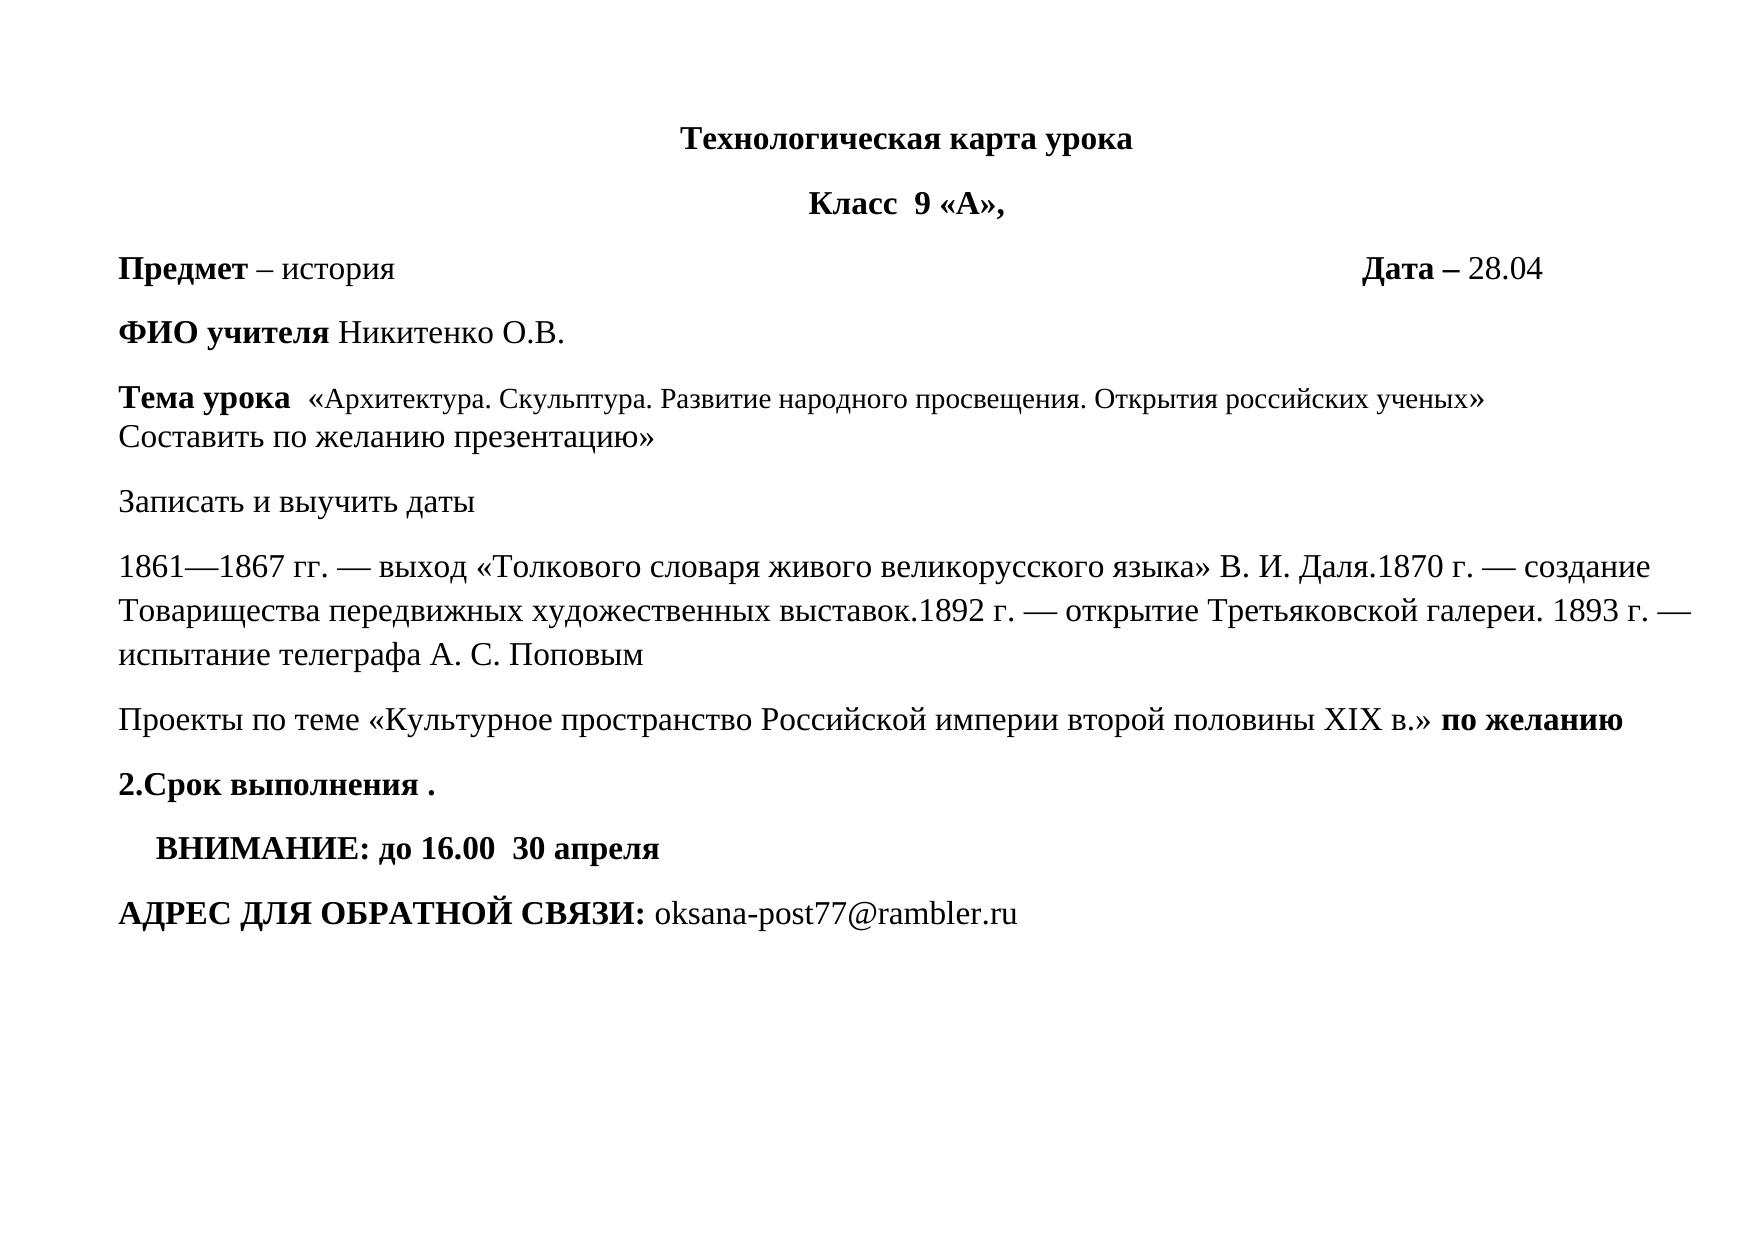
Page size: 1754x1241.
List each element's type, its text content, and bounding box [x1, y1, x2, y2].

text Тема урока «Архитектура. Скульптура. Развитие народного просвещения. Открытия российских ученых» [118, 378, 1695, 416]
text ФИО учителя Никитенко О.В. [118, 313, 1695, 351]
text Класс 9 «А», [118, 183, 1695, 221]
text Технологическая карта урока [118, 118, 1695, 156]
text АДРЕС ДЛЯ ОБРАТНОЙ СВЯЗИ: oksana-post77@rambler.ru [118, 893, 1695, 932]
text Проекты по теме «Культурное пространство Российской империи второй половины XIX в.» по желанию [118, 699, 1695, 737]
text 1861—1867 гг. — выход «Толкового словаря живого великорусского языка» В. И. Даля.1870 г. — создание Товарищества передвижных художественных выставок.1892 г. — открытие Третьяковской галереи. 1893 г. — испытание телеграфа А. С. Поповым [118, 546, 1695, 672]
text Записать и выучить даты [118, 481, 1695, 519]
text Предмет – история Дата – 28.04 [118, 248, 1695, 286]
text 2.Срок выполнения . [118, 764, 1695, 802]
text ВНИМАНИЕ: до 16.00 30 апреля [156, 829, 1695, 867]
text Составить по желанию презентацию» [118, 416, 1695, 454]
